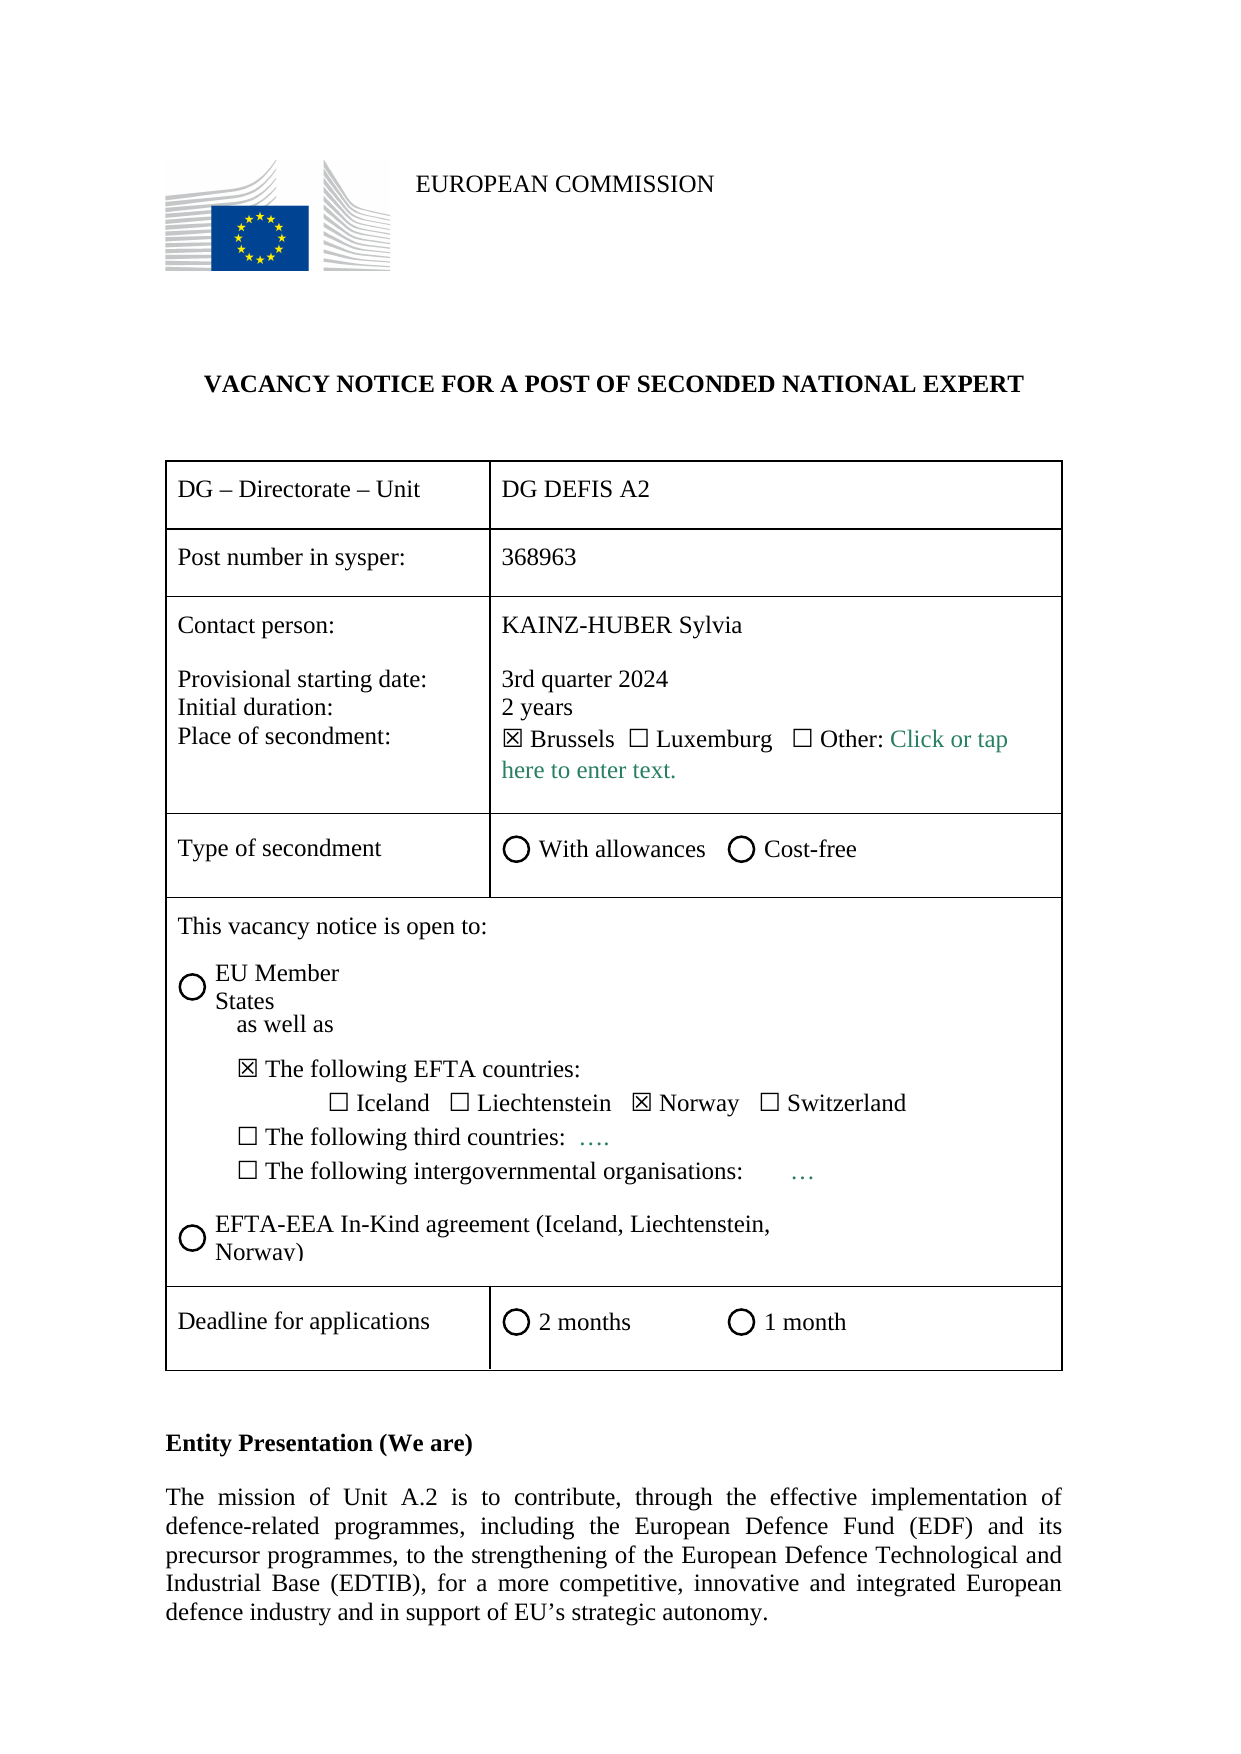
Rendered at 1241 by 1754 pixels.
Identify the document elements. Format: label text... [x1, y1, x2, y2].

table_header DG – Directorate – Unit [167, 462, 489, 528]
table_cell [491, 814, 1061, 897]
table_cell Contact person: Provisional starting date: Initial duration: Place of secondment: [167, 597, 489, 813]
table_cell [491, 1287, 1061, 1369]
table_cell quarter years Brussels Luxemburg Other: [491, 597, 1061, 813]
table_cell This vacancy notice is open to: as well as The following EFTA countries: Iceland Liechtenstein Norway Switzerland The following third countries: The following intergovernmental organisations: [167, 898, 1061, 1286]
table_cell Type of secondment [167, 814, 489, 897]
table_cell Post number in sysper: [167, 530, 489, 596]
list Entity Presentation (We are) [165, 1428, 1063, 1457]
picture [165, 160, 391, 271]
table_cell Deadline for applications [167, 1287, 489, 1369]
text VACANCY NOTICE FOR A POST OF SECONDED NATIONAL EXPERT [165, 369, 1063, 398]
